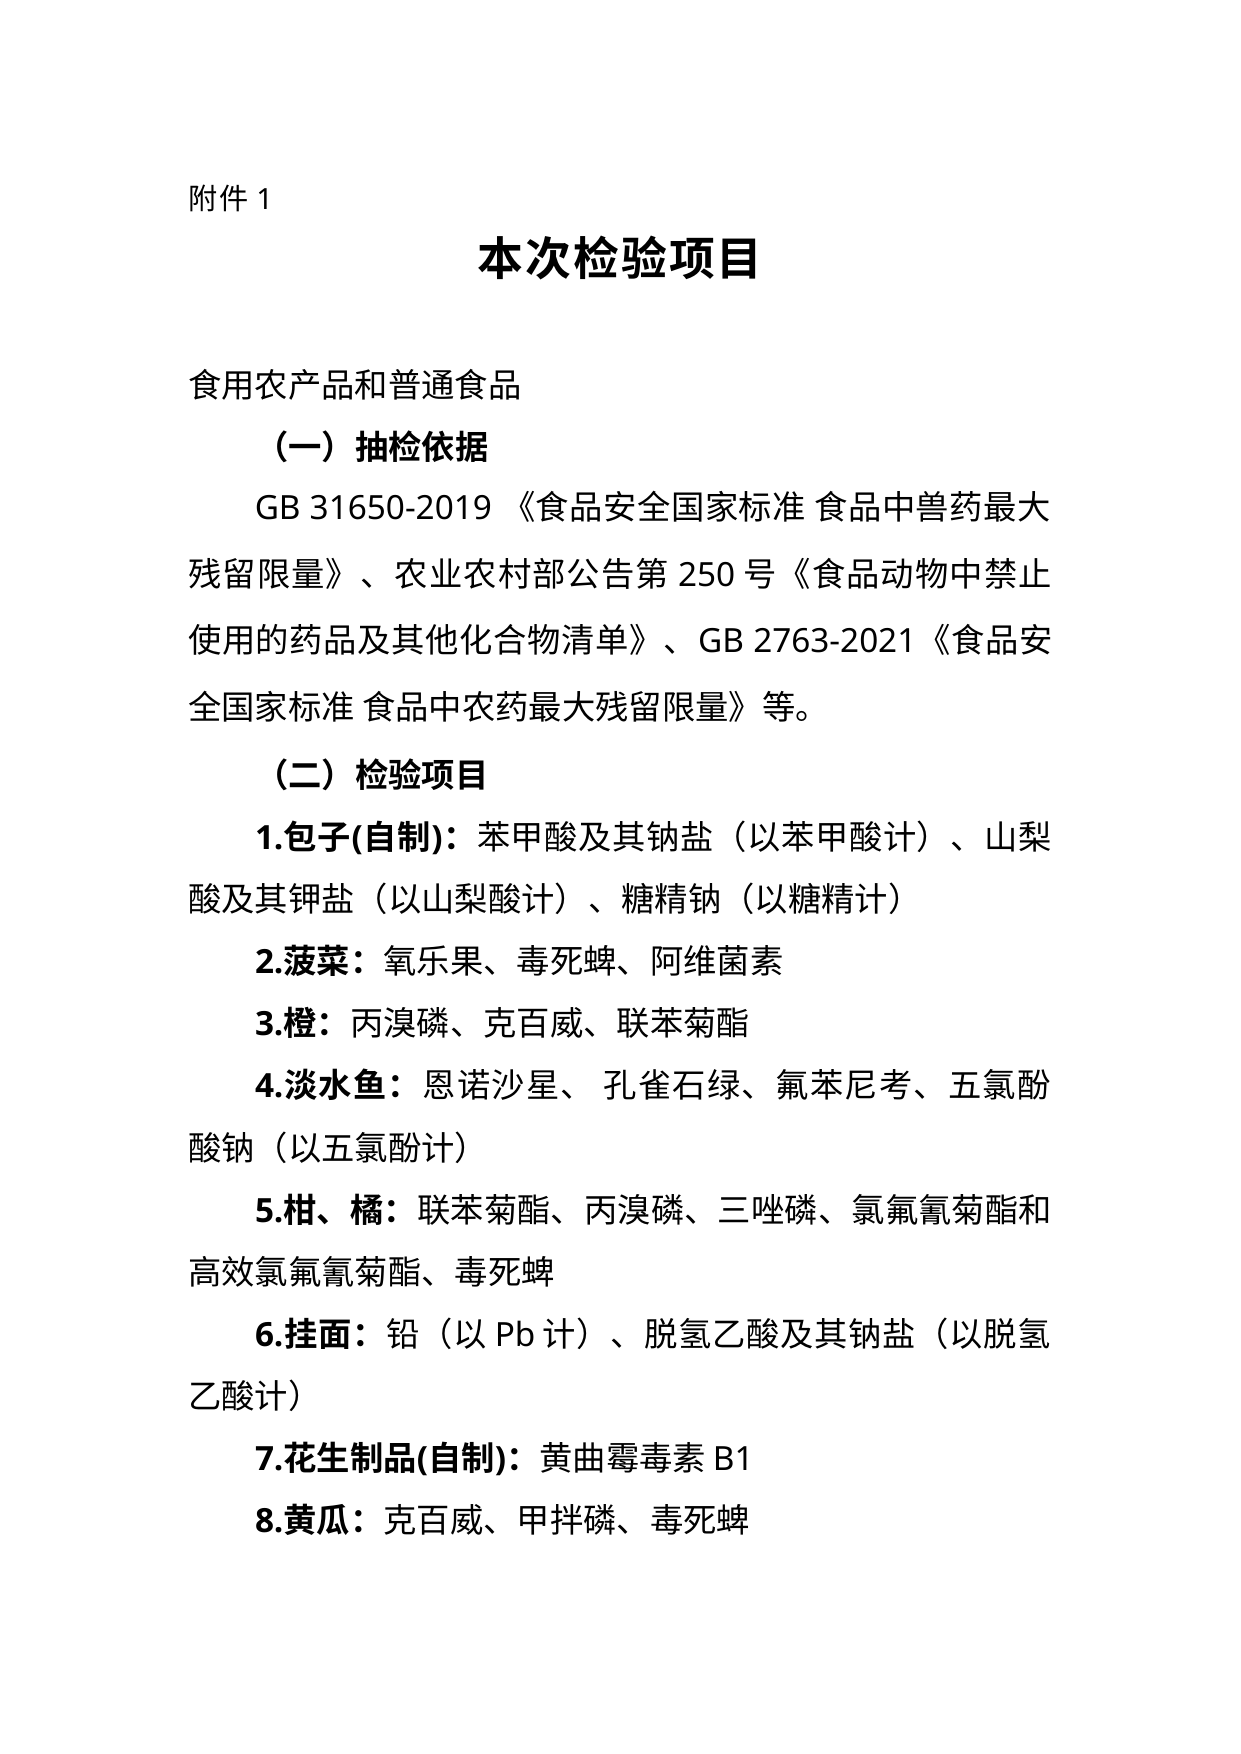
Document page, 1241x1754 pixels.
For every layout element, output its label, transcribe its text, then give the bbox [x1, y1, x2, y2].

text 附件1 [188, 162, 1052, 221]
list 3.橙：丙溴磷、克百威、联苯菊酯 [188, 986, 1052, 1048]
list 1.包子(自制)：苯甲酸及其钠盐（以苯甲酸计）、山梨酸及其钾盐（以山梨酸计）、糖精钠（以糖精计） [188, 800, 1052, 924]
text （一）抽检依据 [188, 410, 1052, 472]
list 5.柑、橘：联苯菊酯、丙溴磷、三唑磷、氯氟氰菊酯和高效氯氟氰菊酯、毒死蜱 [188, 1172, 1052, 1297]
text 本次检验项目 [188, 221, 1052, 289]
list 2.菠菜：氧乐果、毒死蜱、阿维菌素 [188, 924, 1052, 986]
subtitle GB 31650-2019 《食品安全国家标准 食品中兽药最大残留限量》、农业农村部公告第250号《食品动物中禁止使用的药品及其他化合物清单》、GB 2763-2021《食品安全国家标准 食品中农药最大残留限量》等。 [188, 472, 1052, 738]
list 8.黄瓜：克百威、甲拌磷、毒死蜱 [188, 1483, 1052, 1545]
text 食用农产品和普通食品 [188, 348, 1052, 410]
list 检验项目 [188, 738, 1052, 800]
list 4.淡水鱼：恩诺沙星、 孔雀石绿、氟苯尼考、五氯酚酸钠（以五氯酚计） [188, 1048, 1052, 1172]
list 6.挂面：铅（以Pb计）、脱氢乙酸及其钠盐（以脱氢乙酸计） [188, 1297, 1052, 1421]
list 7.花生制品(自制)：黄曲霉毒素B1 [188, 1421, 1052, 1483]
